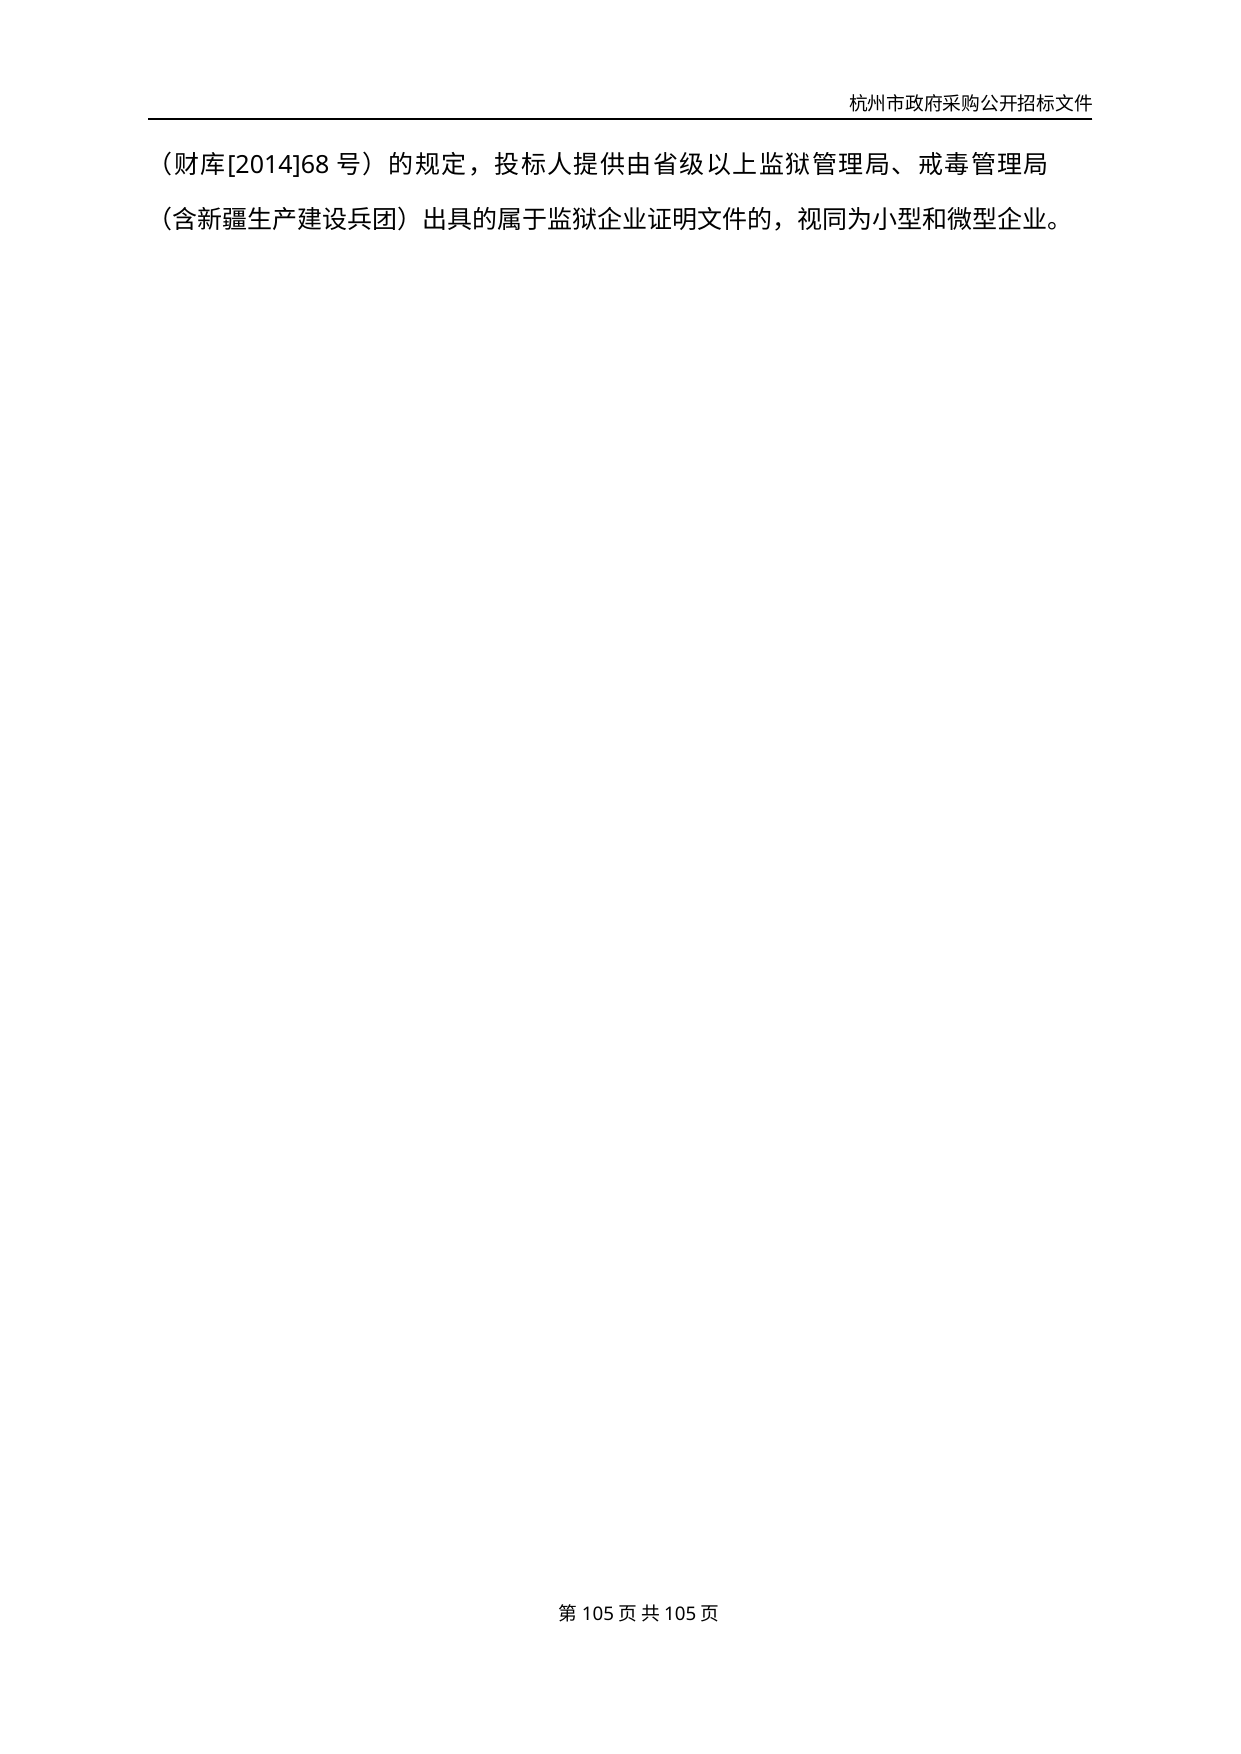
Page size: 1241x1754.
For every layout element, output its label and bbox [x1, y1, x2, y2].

text [148, 145, 1049, 235]
